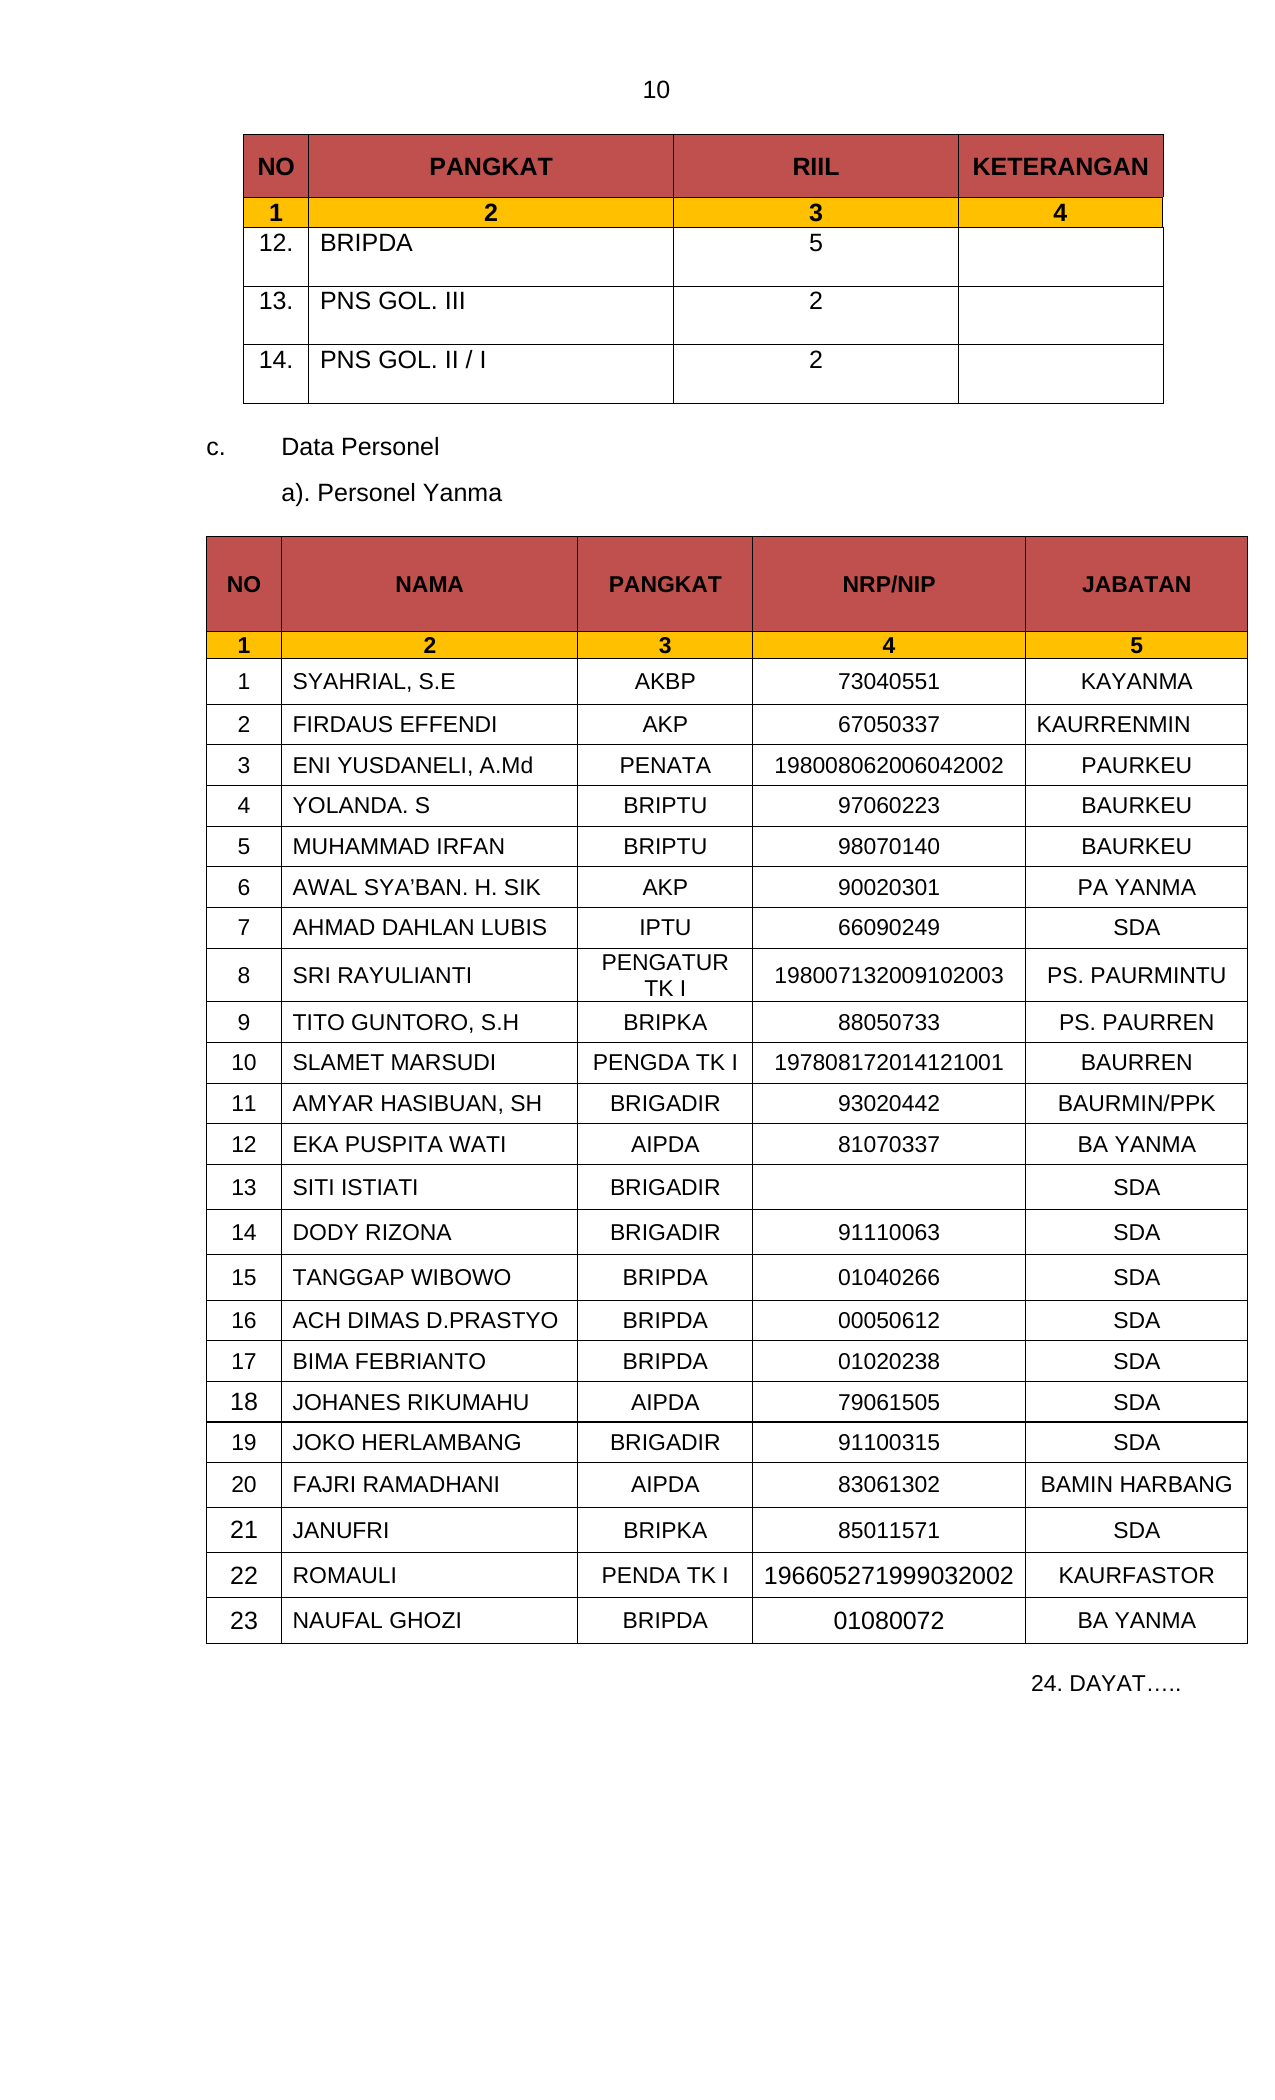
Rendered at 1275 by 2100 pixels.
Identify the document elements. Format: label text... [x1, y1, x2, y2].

table_cell PENGATUR TK I [578, 949, 752, 1001]
table_cell AMYAR HASIBUAN, SH [282, 1084, 577, 1123]
table_cell 15 [207, 1255, 281, 1299]
table_cell 13. [244, 287, 308, 344]
table_cell 196605271999032002 [753, 1553, 1025, 1597]
table_cell KAURFASTOR [1026, 1553, 1247, 1597]
table_cell BA YANMA [1026, 1598, 1247, 1642]
table_cell SDA [1026, 1382, 1247, 1421]
table_cell 1 [207, 659, 281, 704]
table_cell 66090249 [753, 908, 1025, 947]
table_cell [959, 228, 1163, 286]
table_cell SDA [1026, 1255, 1247, 1299]
table_cell 13 [207, 1165, 281, 1209]
table_cell PA YANMA [1026, 867, 1247, 907]
table_cell 88050733 [753, 1002, 1025, 1042]
table_cell AKBP [578, 659, 752, 704]
table_cell BAURREN [1026, 1043, 1247, 1082]
table_cell ENI YUSDANELI, A.Md [282, 745, 577, 785]
table_cell SITI ISTIATI [282, 1165, 577, 1209]
table_cell SYAHRIAL, S.E [282, 659, 577, 704]
table_cell EKA PUSPITA WATI [282, 1124, 577, 1164]
table_cell ACH DIMAS D.PRASTYO [282, 1301, 577, 1340]
table_cell 1 [244, 198, 308, 227]
table_cell JANUFRI [282, 1508, 577, 1552]
table_cell MUHAMMAD IRFAN [282, 827, 577, 866]
table_cell SDA [1026, 1508, 1247, 1552]
table_cell IPTU [578, 908, 752, 947]
table_cell 98070140 [753, 827, 1025, 866]
table_cell 21 [207, 1508, 281, 1552]
table_cell KAURRENMIN [1026, 705, 1247, 744]
table_cell SLAMET MARSUDI [282, 1043, 577, 1082]
table_cell 11 [207, 1084, 281, 1123]
table_cell TANGGAP WIBOWO [282, 1255, 577, 1299]
table_cell 4 [753, 632, 1025, 658]
table_cell 3 [207, 745, 281, 785]
text c. Data Personel [131, 432, 1181, 461]
table_cell BRIPTU [578, 786, 752, 826]
table_cell 4 [959, 198, 1162, 227]
table_cell 4 [207, 786, 281, 826]
table_cell BRIPKA [578, 1508, 752, 1552]
table_cell SDA [1026, 1341, 1247, 1381]
table_cell BRIPDA [578, 1341, 752, 1381]
table_cell 2 [674, 345, 958, 402]
table_cell [578, 601, 752, 631]
table_cell [753, 1165, 1025, 1209]
table_cell 97060223 [753, 786, 1025, 826]
table_cell BAMIN HARBANG [1026, 1463, 1247, 1507]
table_cell 01080072 [753, 1598, 1025, 1642]
table_cell 91110063 [753, 1210, 1025, 1254]
table_cell KAYANMA [1026, 659, 1247, 704]
table_cell 3 [674, 198, 958, 227]
table_cell 79061505 [753, 1382, 1025, 1421]
table_cell AKP [578, 867, 752, 907]
table_cell NAUFAL GHOZI [282, 1598, 577, 1642]
table_cell 20 [207, 1463, 281, 1507]
table_cell 3 [578, 632, 752, 658]
table_cell PANGKAT [578, 567, 752, 601]
table_cell [959, 287, 1163, 344]
table_cell PENGDA TK I [578, 1043, 752, 1082]
table_cell 8 [207, 949, 281, 1001]
table_cell SDA [1026, 1165, 1247, 1209]
table_cell 17 [207, 1341, 281, 1381]
text a). Personel Yanma [131, 478, 1181, 506]
table_header NRP/NIP [753, 537, 1025, 631]
table_cell 198008062006042002 [753, 745, 1025, 785]
table_cell AIPDA [578, 1124, 752, 1164]
table_cell 6 [207, 867, 281, 907]
table_cell 2 [309, 198, 673, 227]
table_cell 23 [207, 1598, 281, 1642]
table_cell 00050612 [753, 1301, 1025, 1340]
table_cell SDA [1026, 1301, 1247, 1340]
table_header JABATAN [1026, 537, 1247, 631]
table_cell SRI RAYULIANTI [282, 949, 577, 1001]
table_header PANGKAT [309, 135, 673, 197]
table_header KETERANGAN [959, 135, 1163, 197]
table_cell PS. PAURREN [1026, 1002, 1247, 1042]
table_cell [959, 345, 1163, 402]
table_cell BRIPDA [309, 228, 673, 286]
table_cell 83061302 [753, 1463, 1025, 1507]
table_header NO [244, 135, 308, 197]
table_cell PS. PAURMINTU [1026, 949, 1247, 1001]
table_cell BRIPDA [578, 1255, 752, 1299]
table_cell 5 [674, 228, 958, 286]
table_cell ROMAULI [282, 1553, 577, 1597]
table_cell 2 [207, 705, 281, 744]
table_cell PNS GOL. II / I [309, 345, 673, 402]
table_cell FAJRI RAMADHANI [282, 1463, 577, 1507]
table_cell 90020301 [753, 867, 1025, 907]
table_cell BA YANMA [1026, 1124, 1247, 1164]
table_cell FIRDAUS EFFENDI [282, 705, 577, 744]
table_cell BAURKEU [1026, 827, 1247, 866]
table_cell BAURMIN/PPK [1026, 1084, 1247, 1123]
table_cell 14 [207, 1210, 281, 1254]
table_cell 67050337 [753, 705, 1025, 744]
table_cell 19 [207, 1423, 281, 1462]
table_cell PNS GOL. III [309, 287, 673, 344]
table_cell 2 [282, 632, 577, 658]
table_header NAMA [282, 537, 577, 631]
table_cell 18 [207, 1382, 281, 1421]
table_cell 7 [207, 908, 281, 947]
table_cell 01040266 [753, 1255, 1025, 1299]
table_cell BRIPKA [578, 1002, 752, 1042]
table_cell BRIGADIR [578, 1210, 752, 1254]
table_cell JOHANES RIKUMAHU [282, 1382, 577, 1421]
table_cell 12 [207, 1124, 281, 1164]
table_cell BRIPDA [578, 1301, 752, 1340]
table_header [578, 537, 752, 567]
table_cell 198007132009102003 [753, 949, 1025, 1001]
table_cell 12. [244, 228, 308, 286]
table_cell 85011571 [753, 1508, 1025, 1552]
table_cell 01020238 [753, 1341, 1025, 1381]
table_cell 197808172014121001 [753, 1043, 1025, 1082]
table_cell 93020442 [753, 1084, 1025, 1123]
table_cell BRIPDA [578, 1598, 752, 1642]
table_cell SDA [1026, 908, 1247, 947]
table_cell TITO GUNTORO, S.H [282, 1002, 577, 1042]
table_cell 16 [207, 1301, 281, 1340]
table_cell BRIPTU [578, 827, 752, 866]
table_header NO [207, 537, 281, 631]
table_cell BRIGADIR [578, 1084, 752, 1123]
table_cell SDA [1026, 1423, 1247, 1462]
table_cell BRIGADIR [578, 1423, 752, 1462]
table_cell 14. [244, 345, 308, 402]
table_cell 91100315 [753, 1423, 1025, 1462]
table_cell SDA [1026, 1210, 1247, 1254]
table_cell YOLANDA. S [282, 786, 577, 826]
table_cell 10 [207, 1043, 281, 1082]
table_cell BAURKEU [1026, 786, 1247, 826]
table_cell PAURKEU [1026, 745, 1247, 785]
table_cell 5 [207, 827, 281, 866]
table_cell DODY RIZONA [282, 1210, 577, 1254]
table_cell AIPDA [578, 1463, 752, 1507]
table_cell AHMAD DAHLAN LUBIS [282, 908, 577, 947]
table_header RIIL [674, 135, 958, 197]
table_cell 1 [207, 632, 281, 658]
table_cell PENATA [578, 745, 752, 785]
table_cell 81070337 [753, 1124, 1025, 1164]
table_cell 9 [207, 1002, 281, 1042]
table_cell BIMA FEBRIANTO [282, 1341, 577, 1381]
table_cell 2 [674, 287, 958, 344]
table_cell 22 [207, 1553, 281, 1597]
table_cell PENDA TK I [578, 1553, 752, 1597]
text 24. DAYAT….. [281, 1670, 1181, 1696]
table_cell 73040551 [753, 659, 1025, 704]
table_cell 5 [1026, 632, 1247, 658]
table_cell AIPDA [578, 1382, 752, 1421]
table_cell BRIGADIR [578, 1165, 752, 1209]
table_cell AKP [578, 705, 752, 744]
table_cell AWAL SYA’BAN. H. SIK [282, 867, 577, 907]
table_cell JOKO HERLAMBANG [282, 1423, 577, 1462]
